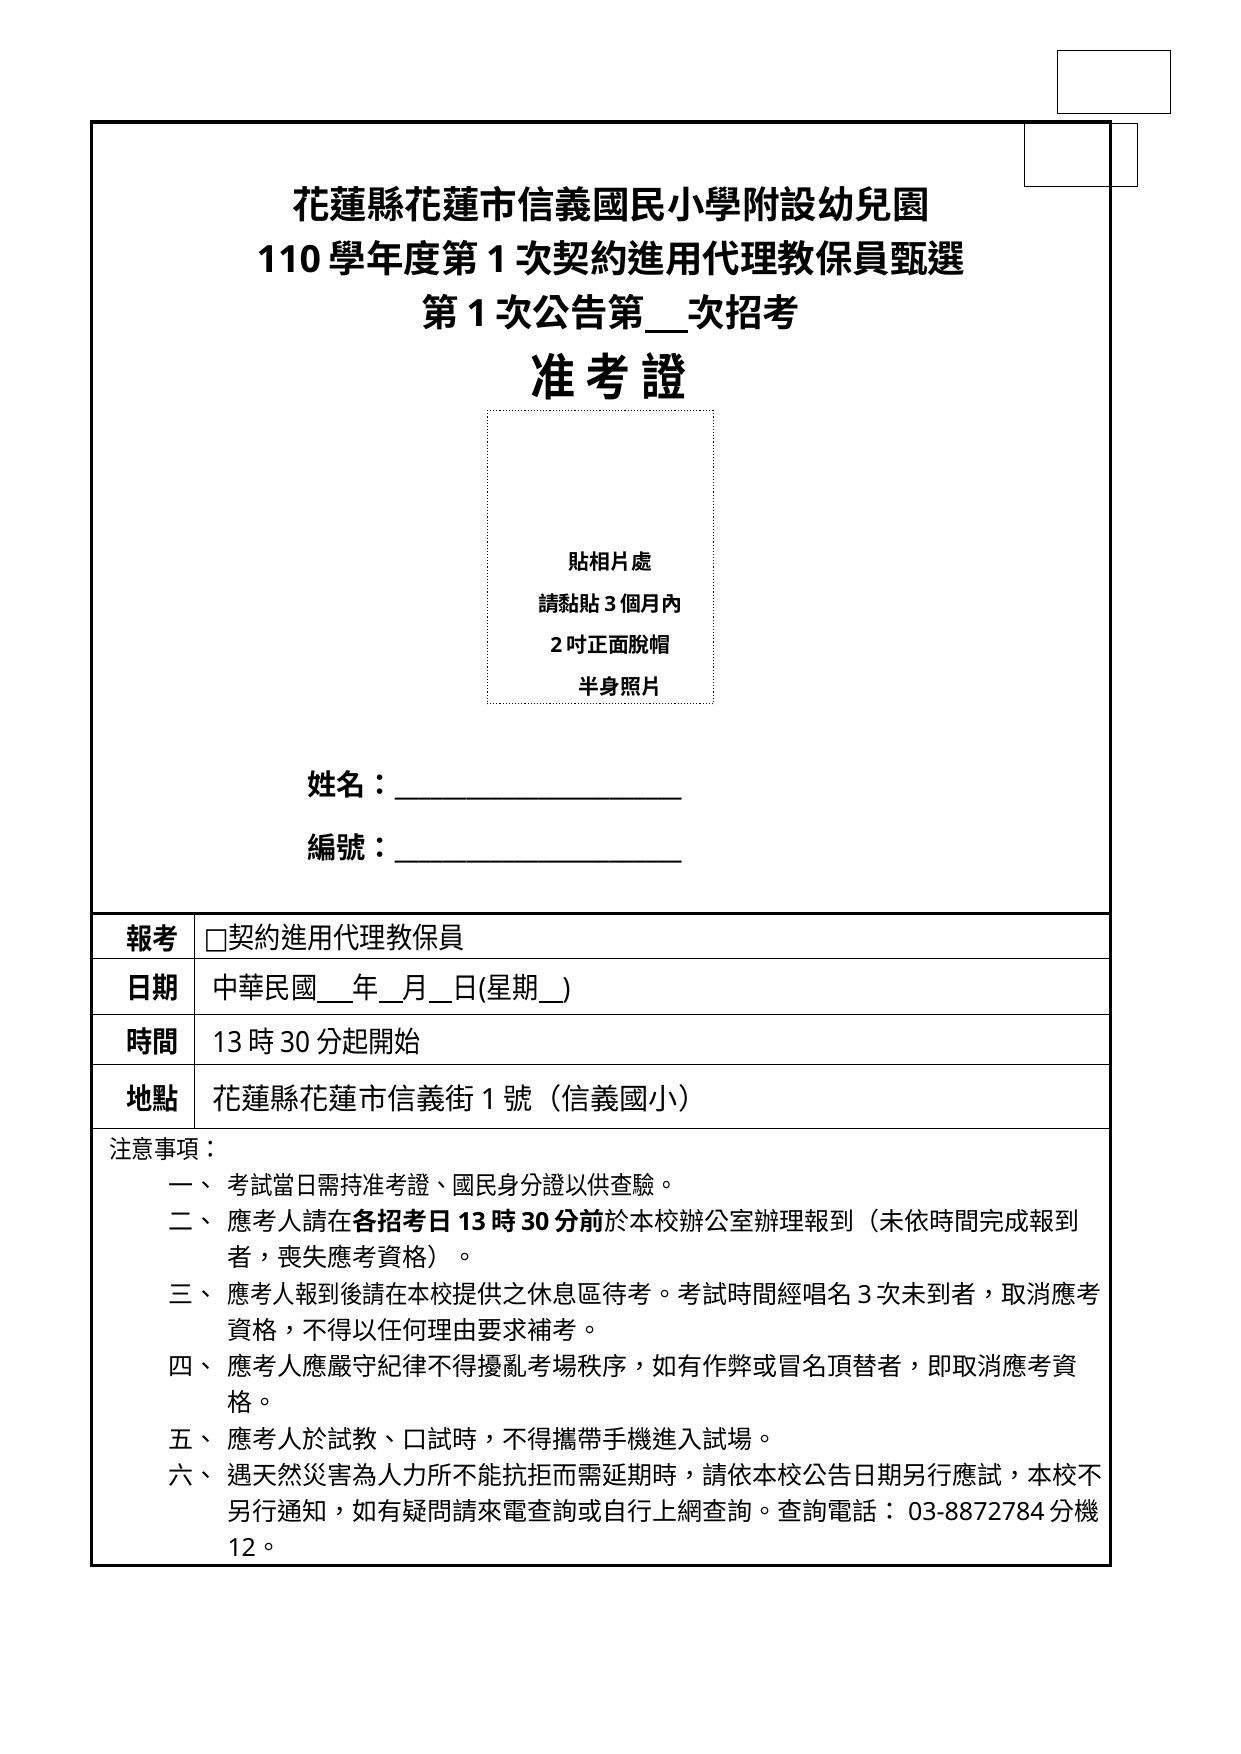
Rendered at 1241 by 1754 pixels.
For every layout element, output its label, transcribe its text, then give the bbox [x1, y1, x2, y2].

table_cell 注意事項： 考試當日需持准考證、國民身分證以供查驗。 應考人請在各招考日13時30分前於本校辦公室辦理報到（未依時間完成報到者，喪失應考資格）。 應考人報到後請在本校提供之休息區待考。考試時間經唱名3次未到者，取消應考資格，不得以任何理由要求補考。 應考人應嚴守紀律不得擾亂考場秩序，如有作弊或冒名頂替者，即取消應考資格。 應考人於試教、口試時，不得攜帶手機進入試場。 遇天然災害為人力所不能抗拒而需延期時，請依本校公告日期另行應試，本校不另行通知，如有疑問請來電查詢或自行上網查詢。查詢電話： 03-8872784分機12。 [93, 1129, 1109, 1564]
table_cell 日期 [93, 959, 194, 1014]
table_cell 地點 [93, 1065, 194, 1128]
table_cell 13時30分起開始 [195, 1015, 1109, 1064]
table_header 花蓮縣花蓮市信義國民小學附設幼兒園 110學年度第1次契約進用代理教保員甄選 第1次公告第 次招考 准 考 證 姓名：________________________ 編號：________________________ [93, 124, 1109, 912]
table_cell 時間 [93, 1015, 194, 1064]
table_cell 花蓮縣花蓮市信義街1號（信義國小） [195, 1065, 1109, 1128]
table_cell 中華民國 年 月 日(星期 ) [195, 959, 1109, 1014]
table_cell 報考 [93, 915, 194, 958]
table_cell □契約進用代理教保員 [195, 915, 1109, 958]
